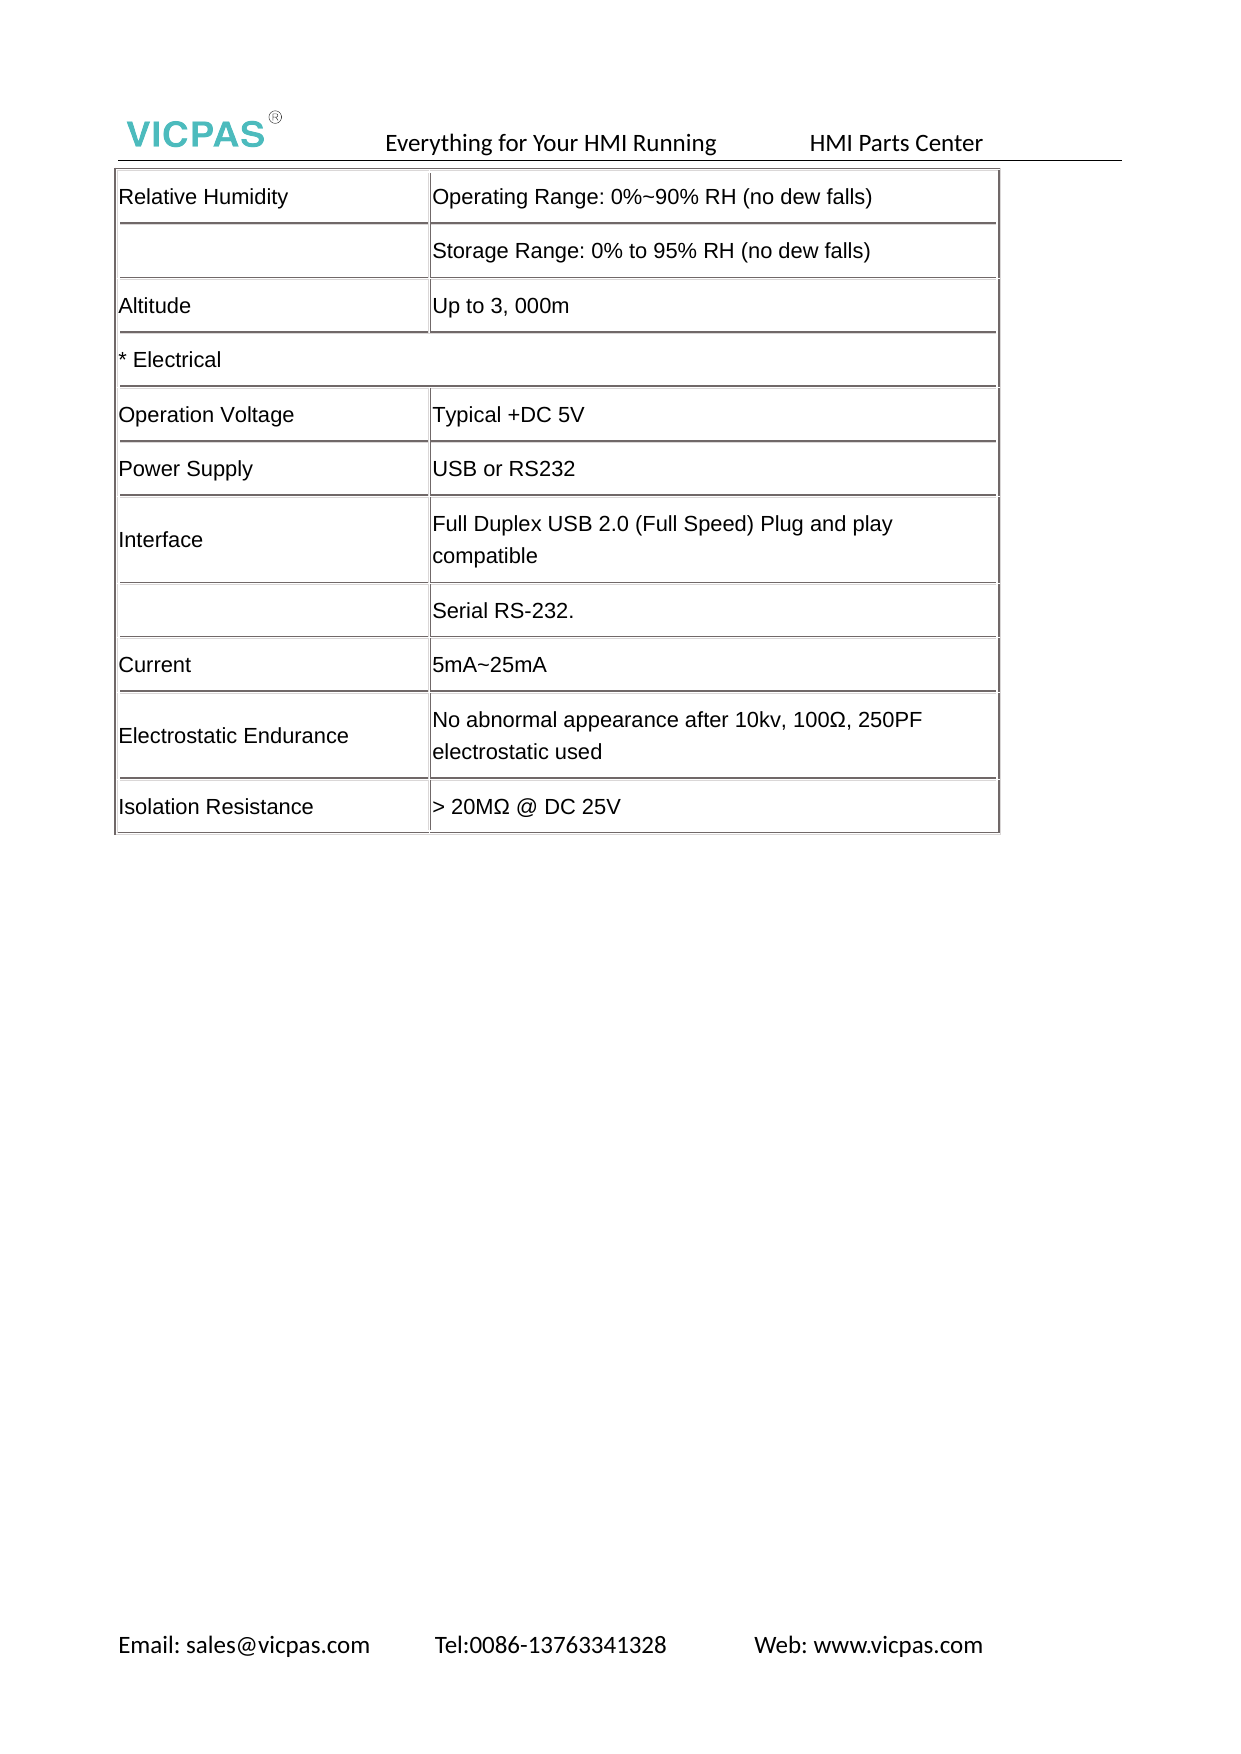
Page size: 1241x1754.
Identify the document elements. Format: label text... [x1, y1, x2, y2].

table_cell * Electrical [118, 331, 998, 385]
table_cell Electrostatic Endurance [118, 690, 428, 777]
table_cell Full Duplex USB 2.0 (Full Speed) Plug and play compatible [431, 494, 999, 581]
table_cell Serial RS-232. [431, 581, 999, 636]
picture [118, 106, 289, 152]
table_cell Up to 3, 000m [431, 276, 999, 331]
table_cell 5mA~25mA [430, 636, 999, 690]
table_cell Power Supply [118, 440, 428, 494]
table_cell Current [116, 636, 430, 690]
table_cell Altitude [118, 276, 428, 331]
table_cell No abnormal appearance after 10kv, 100Ω, 250PF electrostatic used [431, 690, 999, 777]
table_cell Interface [118, 494, 428, 581]
table_cell > 20MΩ @ DC 25V [430, 777, 999, 832]
table_cell Isolation Resistance [118, 777, 430, 832]
table_cell Operating Range: 0%~90% RH (no dew falls) [430, 171, 998, 222]
table_cell USB or RS232 [431, 440, 998, 494]
table_cell Typical +DC 5V [431, 385, 999, 440]
table_cell [118, 222, 428, 276]
table_cell Storage Range: 0% to 95% RH (no dew falls) [431, 222, 998, 276]
table_cell Relative Humidity [118, 171, 430, 222]
table_cell Operation Voltage [118, 385, 428, 440]
table_cell [118, 581, 428, 636]
